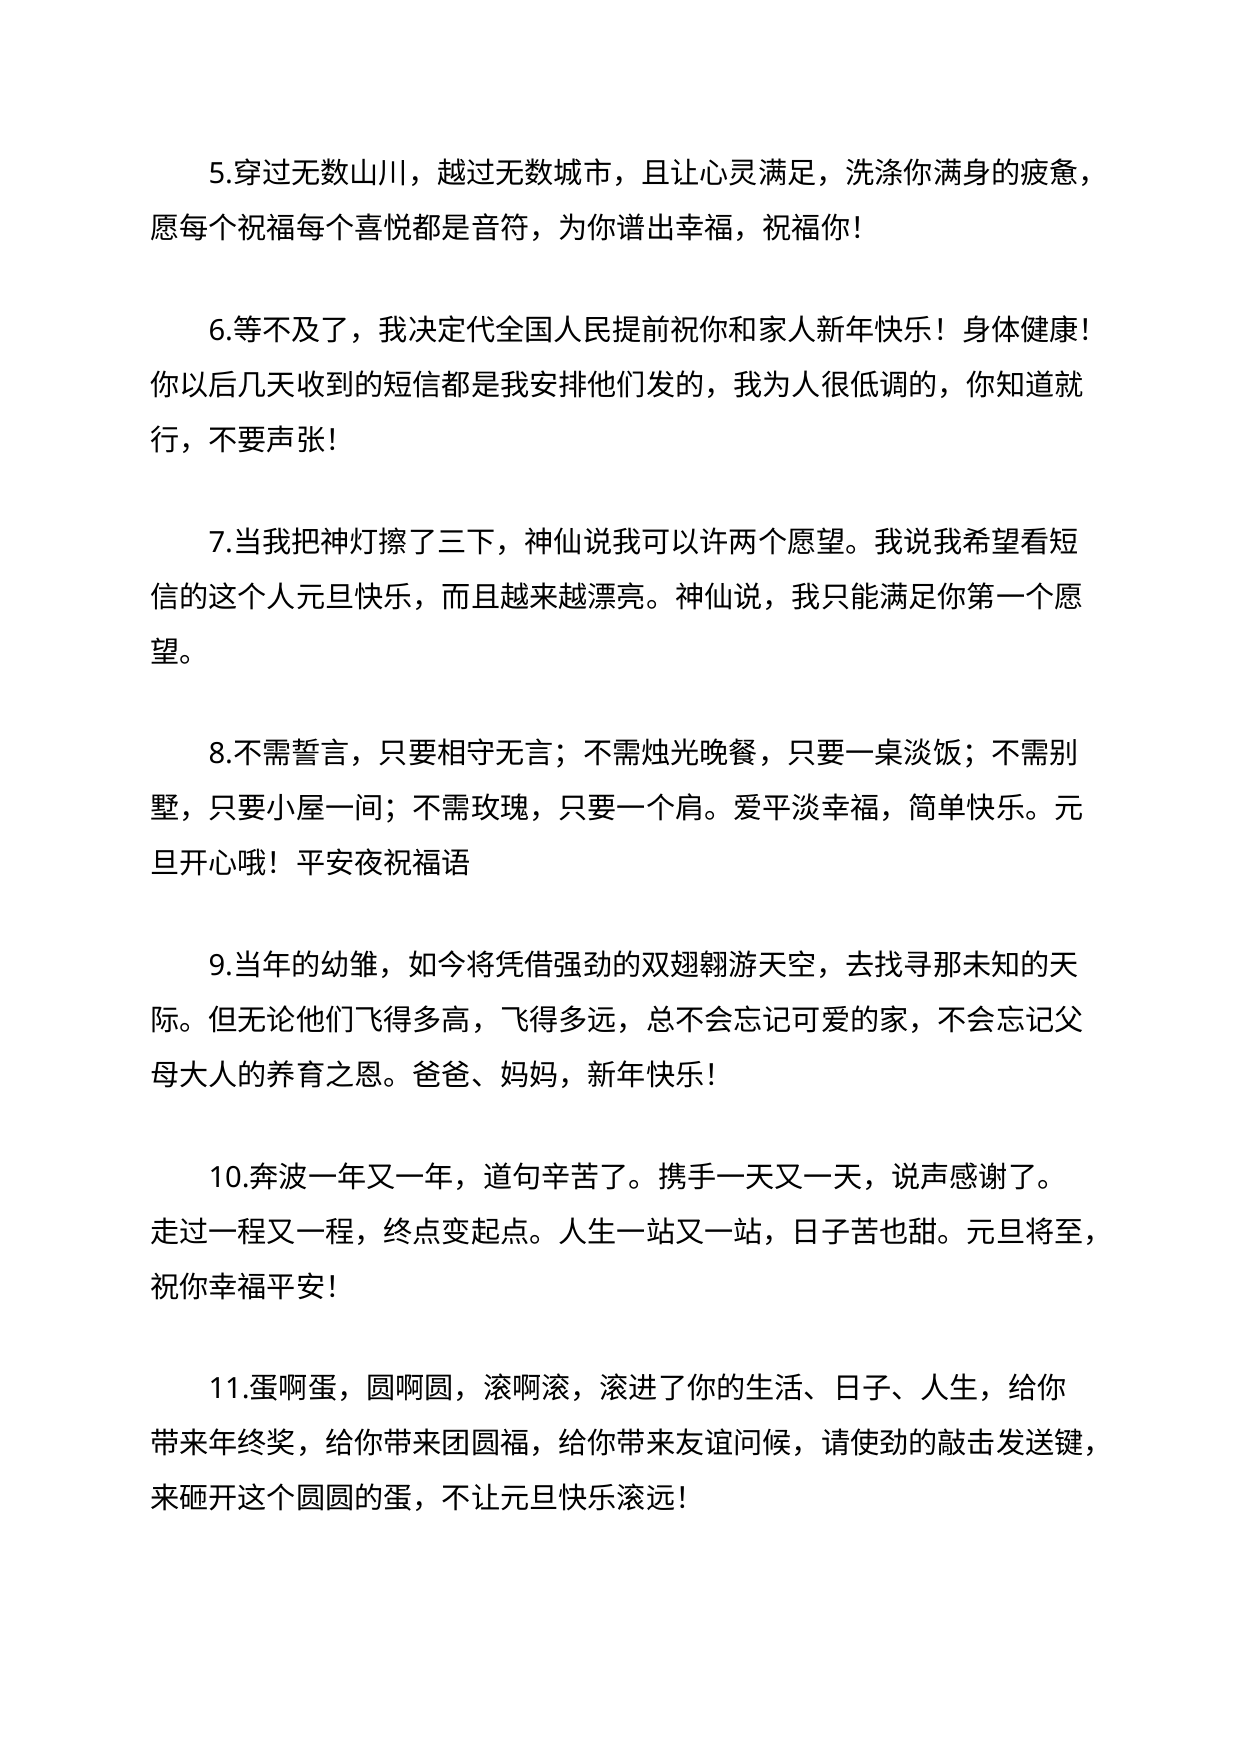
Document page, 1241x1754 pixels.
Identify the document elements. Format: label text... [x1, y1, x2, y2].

text 6.等不及了，我决定代全国人民提前祝你和家人新年快乐！身体健康！你以后几天收到的短信都是我安排他们发的，我为人很低调的，你知道就行，不要声张！ [150, 307, 1090, 459]
text 11.蛋啊蛋，圆啊圆，滚啊滚，滚进了你的生活、日子、人生，给你带来年终奖，给你带来团圆福，给你带来友谊问候，请使劲的敲击发送键，来砸开这个圆圆的蛋，不让元旦快乐滚远！ [150, 1365, 1090, 1517]
text 7.当我把神灯擦了三下，神仙说我可以许两个愿望。我说我希望看短信的这个人元旦快乐，而且越来越漂亮。神仙说，我只能满足你第一个愿望。 [150, 518, 1090, 671]
text 5.穿过无数山川，越过无数城市，且让心灵满足，洗涤你满身的疲惫，愿每个祝福每个喜悦都是音符，为你谱出幸福，祝福你！ [150, 150, 1090, 247]
text 10.奔波一年又一年，道句辛苦了。携手一天又一天，说声感谢了。走过一程又一程，终点变起点。人生一站又一站，日子苦也甜。元旦将至，祝你幸福平安！ [150, 1153, 1090, 1306]
text 9.当年的幼雏，如今将凭借强劲的双翅翱游天空，去找寻那未知的天际。但无论他们飞得多高，飞得多远，总不会忘记可爱的家，不会忘记父母大人的养育之恩。爸爸、妈妈，新年快乐！ [150, 942, 1090, 1094]
text 8.不需誓言，只要相守无言；不需烛光晚餐，只要一桌淡饭；不需别墅，只要小屋一间；不需玫瑰，只要一个肩。爱平淡幸福，简单快乐。元旦开心哦！平安夜祝福语 [150, 730, 1090, 882]
